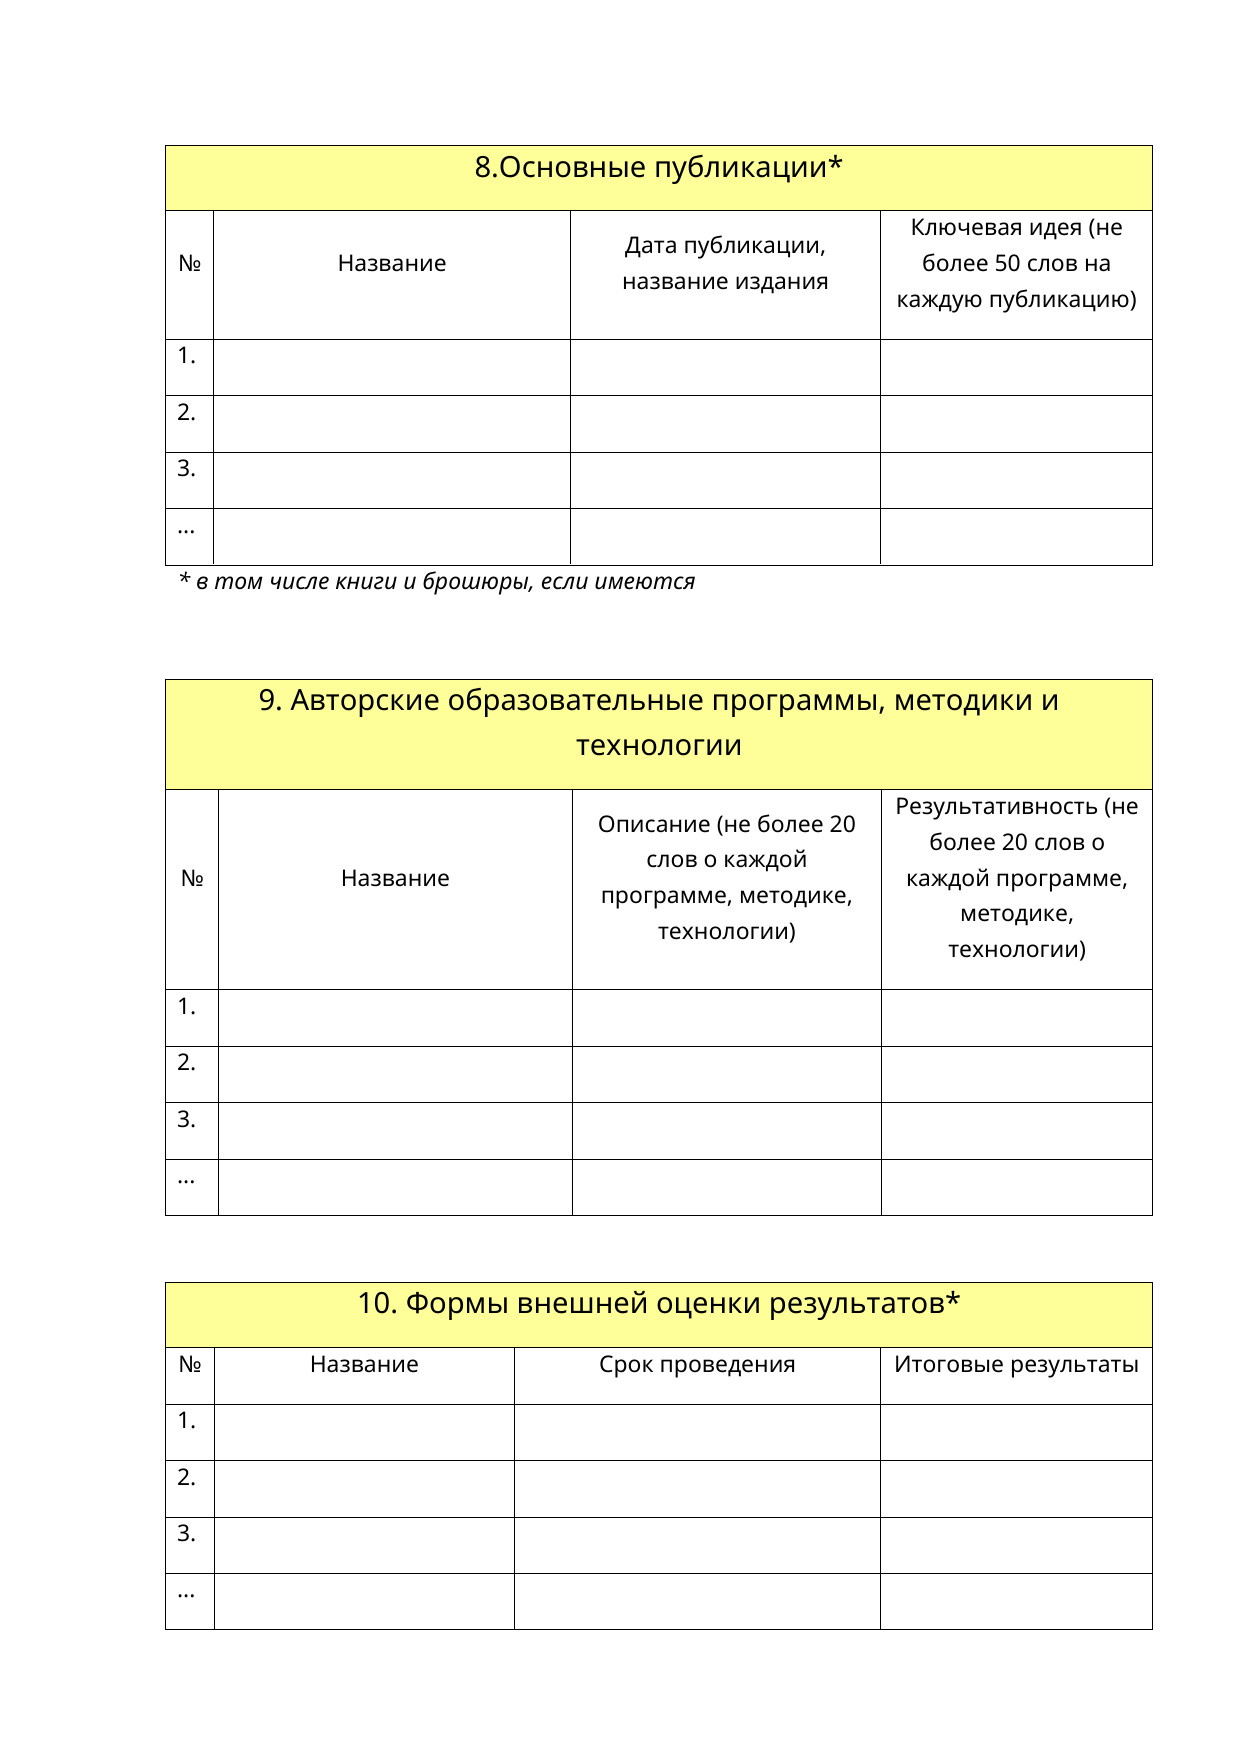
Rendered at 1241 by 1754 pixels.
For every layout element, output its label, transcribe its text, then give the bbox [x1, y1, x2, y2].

table_cell 1. [166, 990, 218, 1046]
table_cell [515, 1574, 880, 1629]
table_cell [219, 1103, 572, 1159]
table_cell Ключевая идея (не более 50 слов на каждую публикацию) [881, 211, 1152, 339]
table_header 9. Авторские образовательные программы, методики и технологии [166, 680, 1152, 789]
table_cell Итоговые результаты [881, 1348, 1152, 1403]
table_cell [571, 340, 880, 395]
table_cell 1. [166, 1405, 214, 1460]
table_cell [571, 396, 880, 452]
text * в том числе книги и брошюры, если имеются [177, 566, 1152, 596]
table_cell [215, 1574, 514, 1629]
table_cell 3. [166, 453, 213, 508]
table_cell Результативность (не более 20 слов о каждой программе, методике, технологии) [882, 790, 1152, 989]
table_cell [573, 1160, 881, 1215]
table_cell № [166, 211, 213, 339]
table_header 8.Основные публикации* [166, 146, 1152, 210]
table_cell Срок проведения [515, 1348, 880, 1403]
table_cell [214, 340, 570, 395]
table_cell [882, 990, 1152, 1046]
table_cell [571, 453, 880, 508]
table_cell ... [166, 1160, 218, 1215]
table_cell Название [214, 211, 570, 339]
table_cell [881, 1405, 1152, 1460]
table_cell [882, 1160, 1152, 1215]
table_cell [881, 453, 1152, 508]
table_cell ... [166, 1574, 214, 1629]
table_cell ... [166, 509, 213, 564]
table_cell [881, 1461, 1152, 1516]
table_cell [219, 1160, 572, 1215]
table_cell [882, 1047, 1152, 1102]
table_cell Название [219, 790, 572, 989]
table_cell [214, 453, 570, 508]
table_cell [573, 1047, 881, 1102]
table_cell [881, 1574, 1152, 1629]
table_cell [215, 1405, 514, 1460]
table_cell [571, 509, 880, 564]
table_cell [515, 1405, 880, 1460]
table_cell [219, 990, 572, 1046]
table_cell [219, 1047, 572, 1102]
table_cell 3. [166, 1103, 218, 1159]
table_cell [515, 1518, 880, 1573]
table_cell [214, 396, 570, 452]
table_cell [573, 1103, 881, 1159]
table_cell Название [215, 1348, 514, 1403]
table_header 10. Формы внешней оценки результатов* [166, 1283, 1152, 1347]
table_cell [881, 340, 1152, 395]
table_cell 1. [166, 340, 213, 395]
table_cell [215, 1518, 514, 1573]
table_cell Дата публикации, название издания [571, 211, 880, 339]
table_cell 2. [166, 396, 213, 452]
table_cell [573, 990, 881, 1046]
table_cell Описание (не более 20 слов о каждой программе, методике, технологии) [573, 790, 881, 989]
table_cell № [166, 1348, 214, 1403]
table_cell 2. [166, 1461, 214, 1516]
table_cell [515, 1461, 880, 1516]
table_cell [215, 1461, 514, 1516]
table_cell [882, 1103, 1152, 1159]
table_cell 2. [166, 1047, 218, 1102]
table_cell [881, 1518, 1152, 1573]
table_cell № [166, 790, 218, 989]
table_cell 3. [166, 1518, 214, 1573]
table_cell [214, 509, 570, 564]
table_cell [881, 509, 1152, 564]
table_cell [881, 396, 1152, 452]
